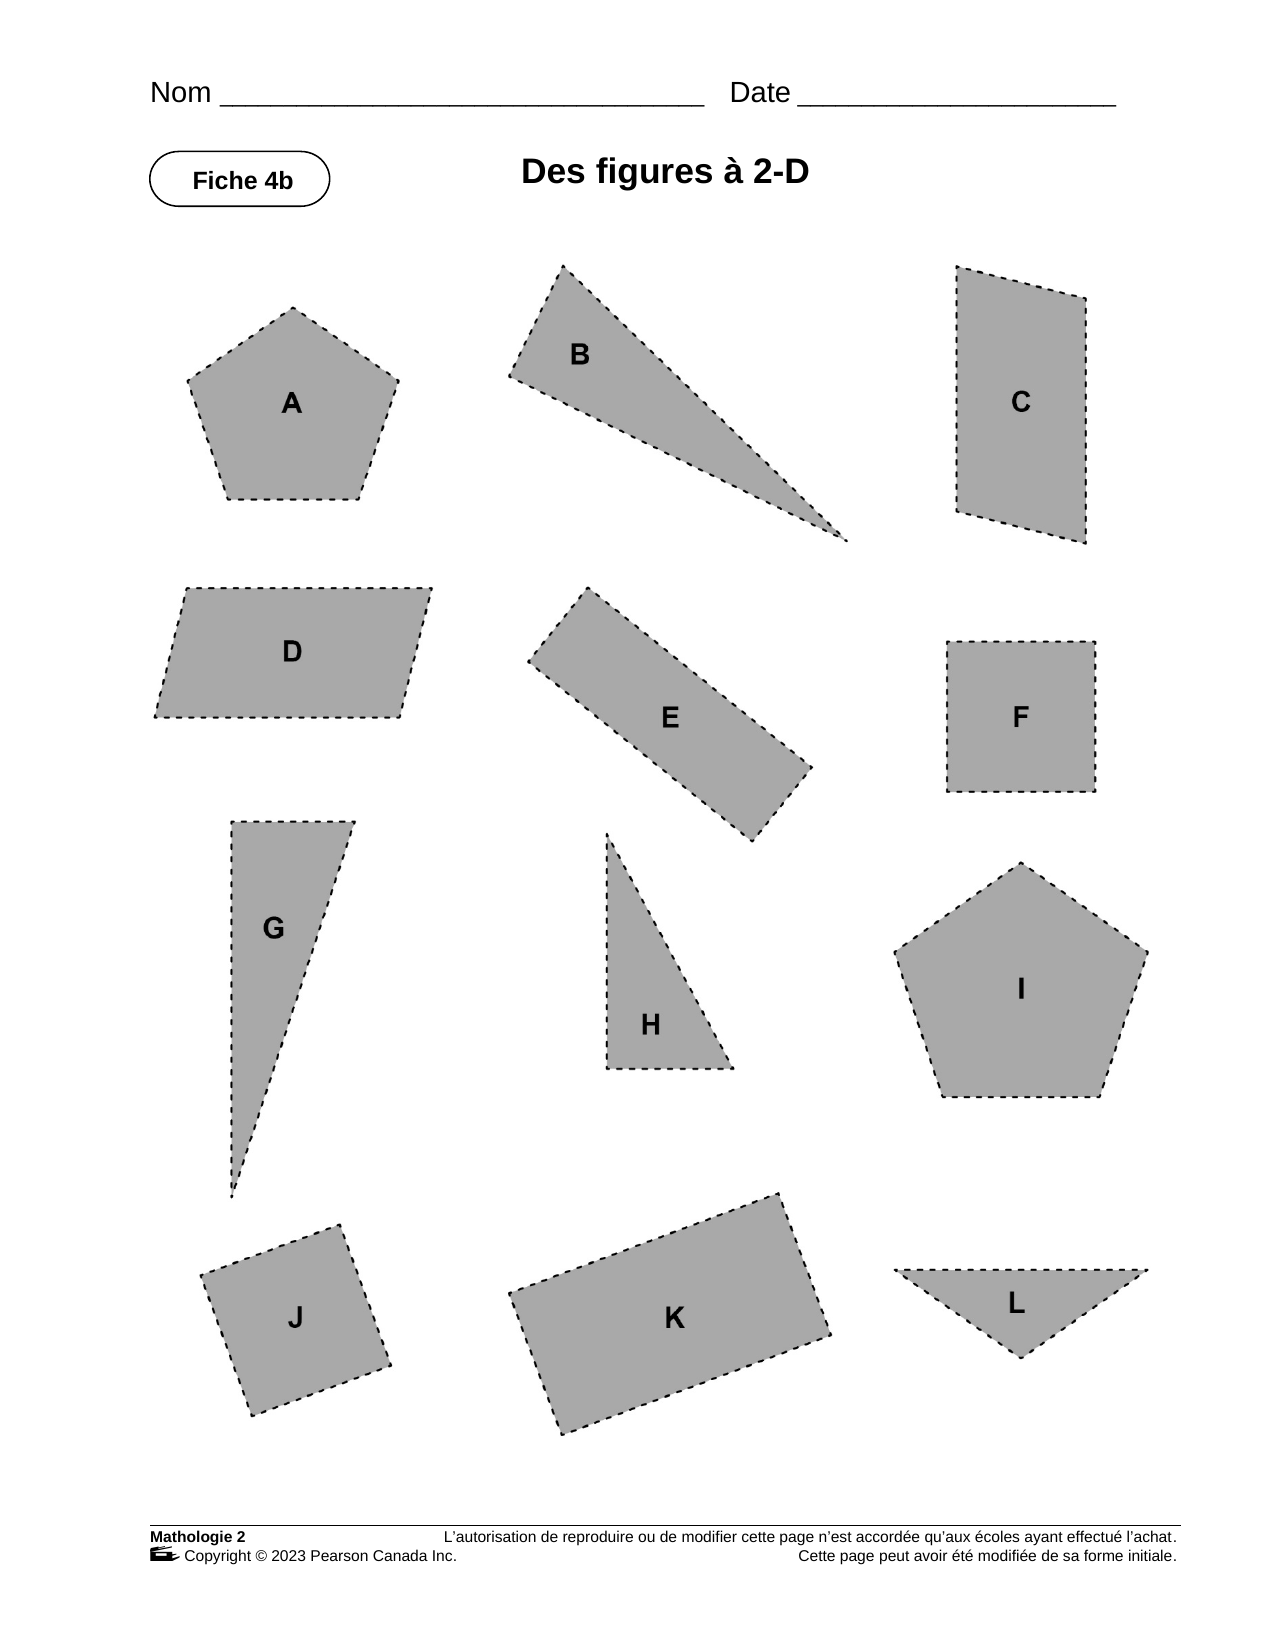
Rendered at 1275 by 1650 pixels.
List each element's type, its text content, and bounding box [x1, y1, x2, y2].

picture [150, 1546, 180, 1561]
text Des figures à 2-D [306, 150, 1181, 191]
picture [150, 258, 1155, 1440]
